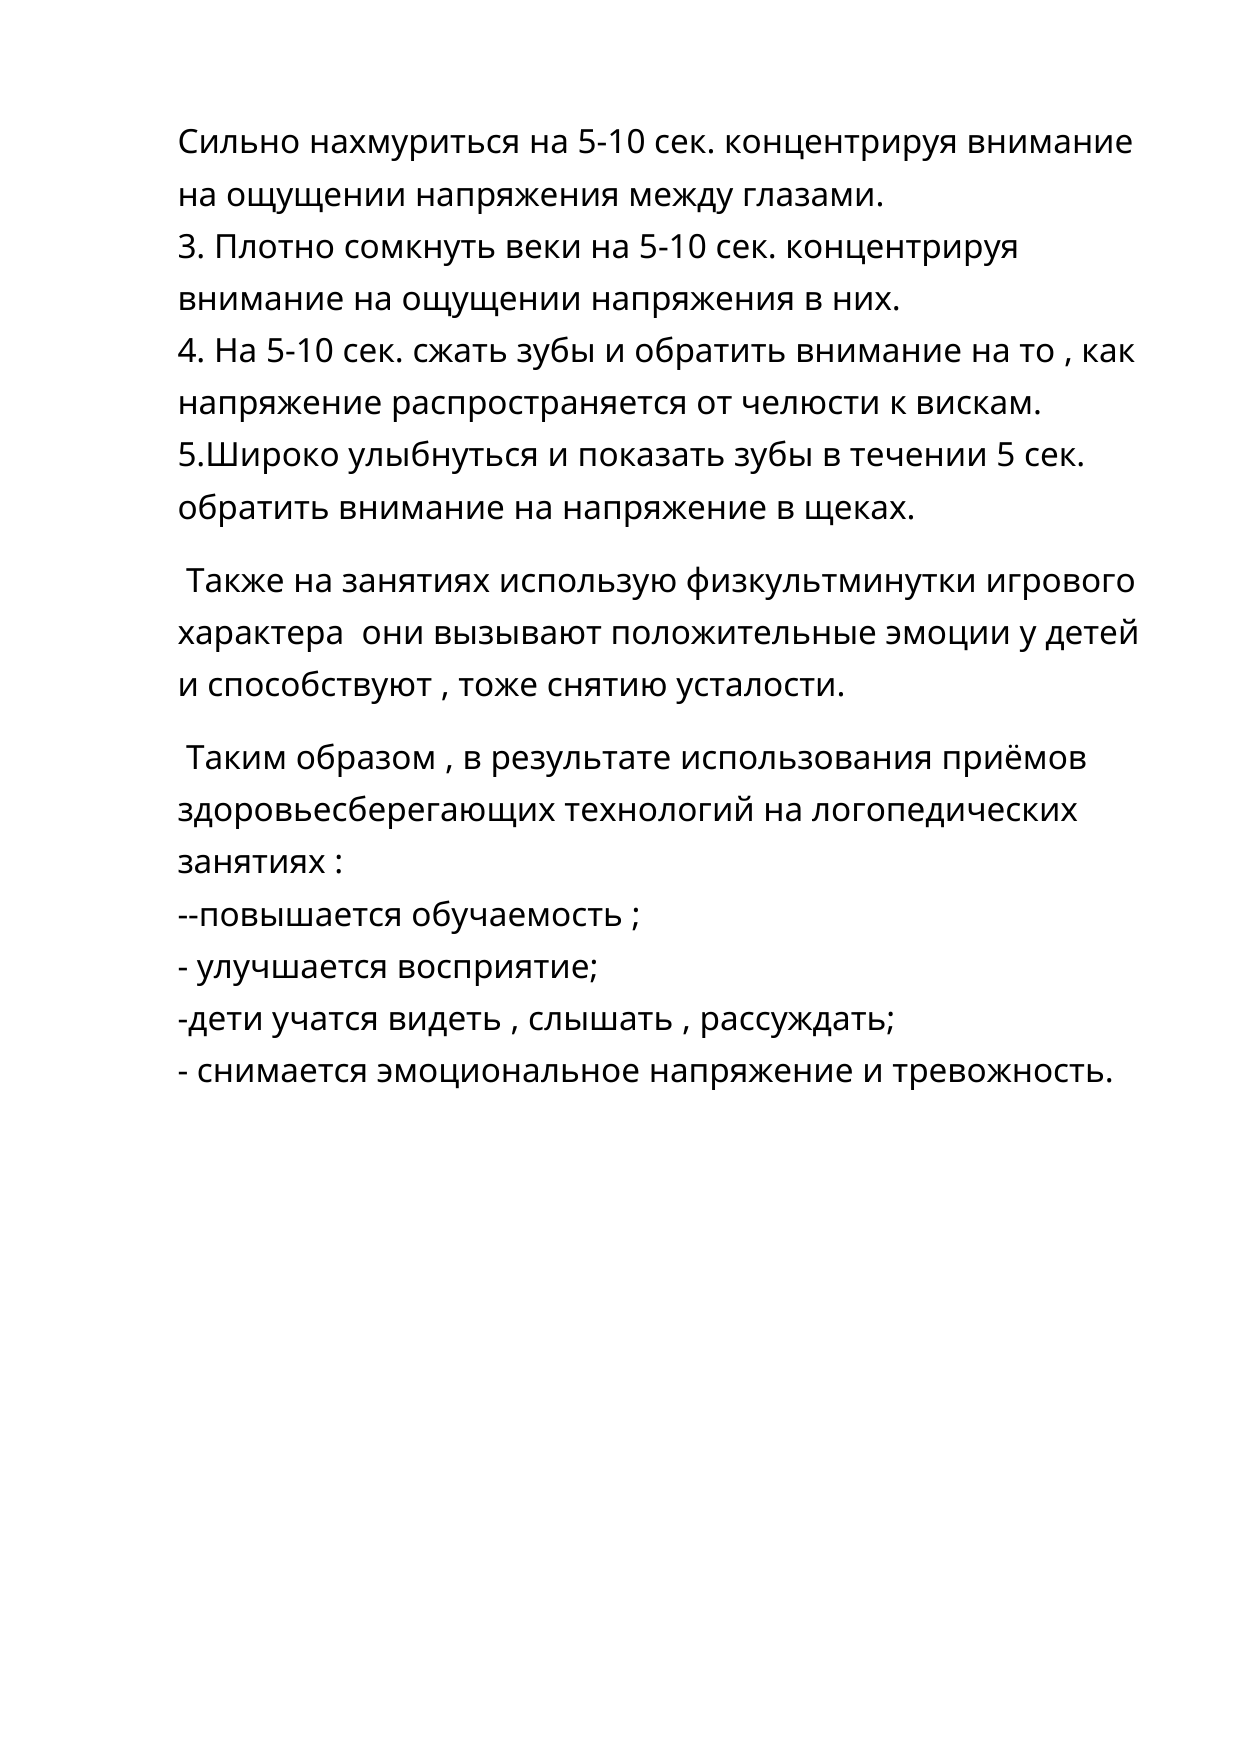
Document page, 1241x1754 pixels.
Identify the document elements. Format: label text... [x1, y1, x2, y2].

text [177, 118, 1152, 529]
text Таким образом , в результате использования приёмов здоровьесберегающих технологий на логопедических занятиях : --повышается обучаемость ; - улучшается восприятие; -дети учатся видеть , слышать , рассуждать; - снимается эмоциональное напряжение и тревожность. [177, 734, 1152, 1092]
text Также на занятиях использую физкультминутки игрового характера они вызывают положительные эмоции у детей и способствуют , тоже снятию усталости. [177, 556, 1152, 706]
